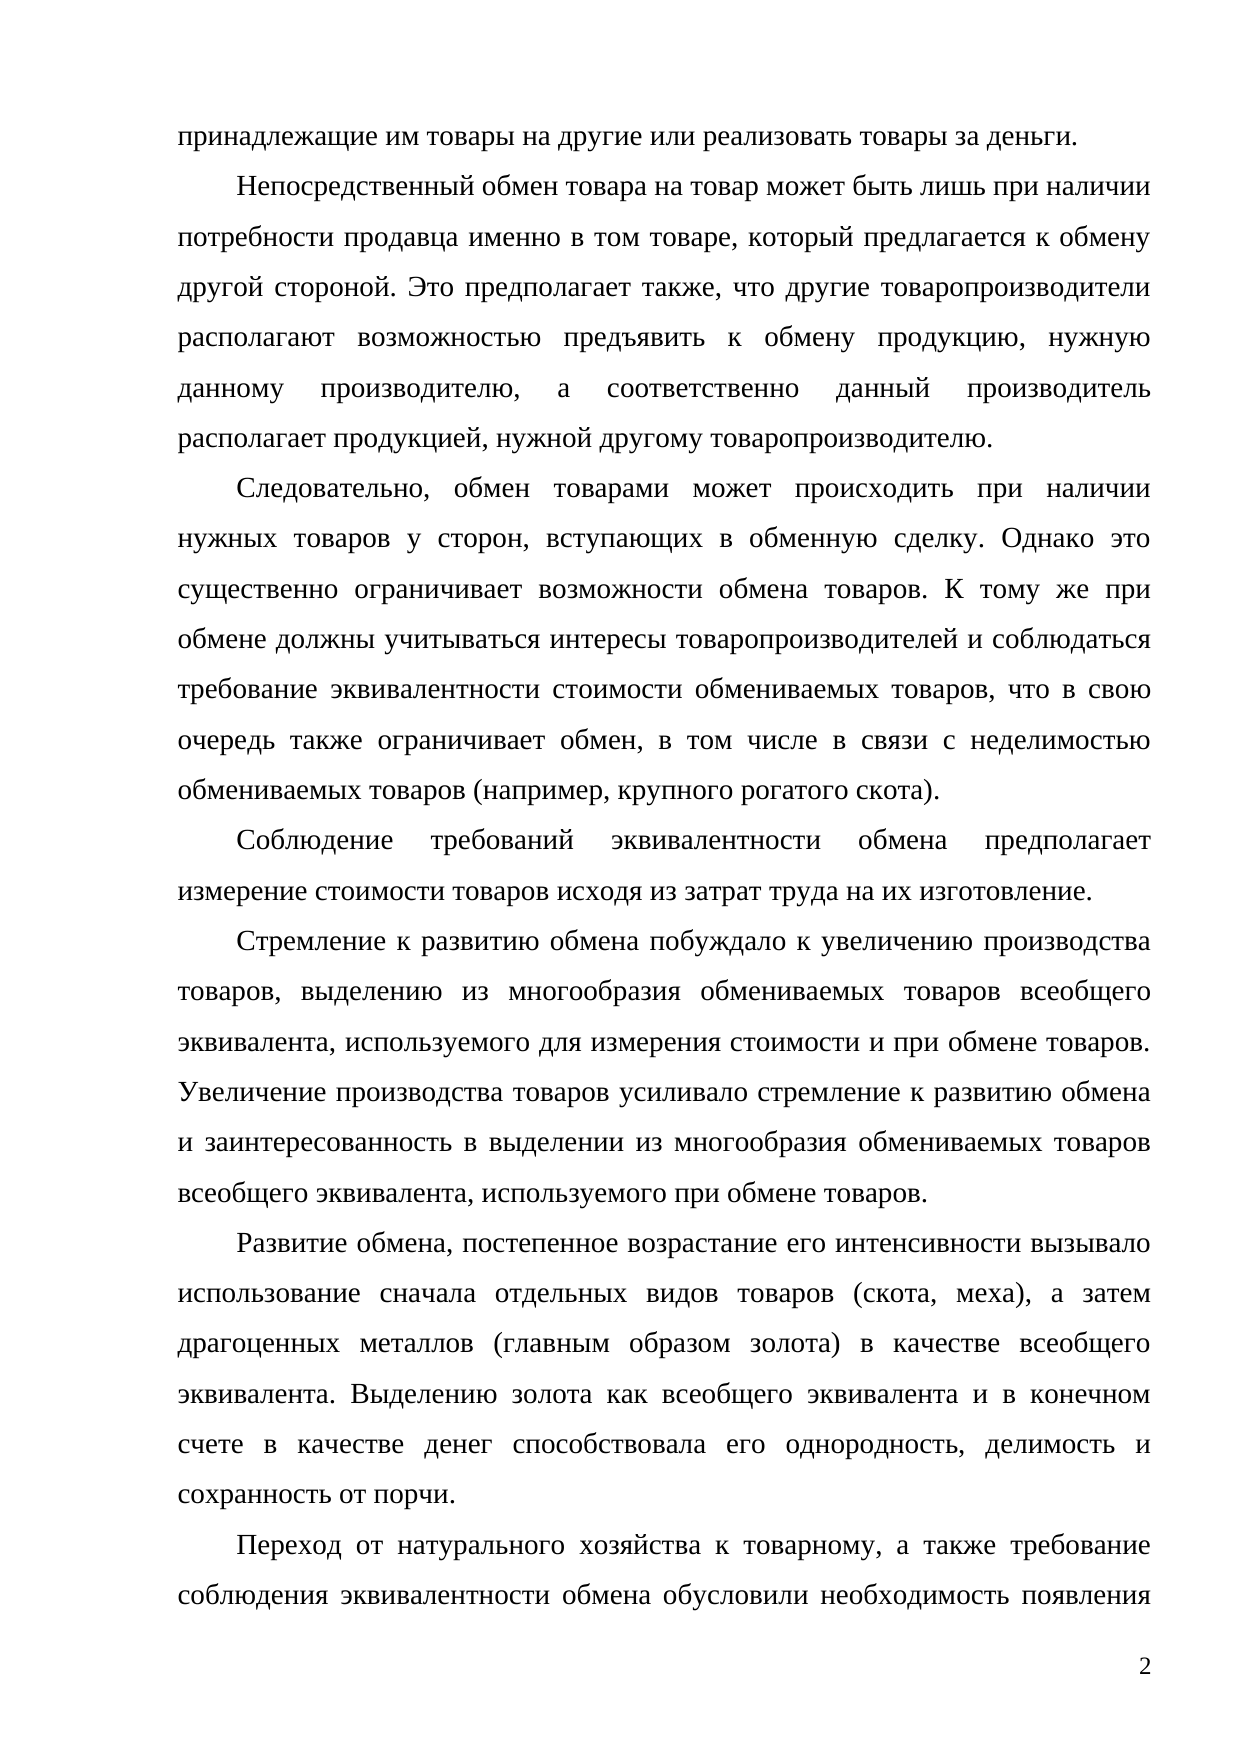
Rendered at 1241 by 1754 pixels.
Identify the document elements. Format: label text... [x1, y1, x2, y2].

text Следовательно, обмен товарами может происходить при наличии нужных товаров у сторон, вступающих в обменную сделку. Однако это существенно ограничивает возможности обмена товаров. К тому же при обмене должны учитываться интересы товаропроизводителей и соблюдаться требование эквивалентности стоимости обмениваемых товаров, что в свою очередь также ограничивает обмен, в том числе в связи с неделимостью обмениваемых товаров (например, крупного рогатого скота). [177, 470, 1152, 806]
text Развитие обмена, постепенное возрастание его интенсивности вызывало использование сначала отдельных видов товаров (скота, меха), а затем драгоценных металлов (главным образом золота) в качестве всеобщего эквивалента. Выделению золота как всеобщего эквивалента и в конечном счете в качестве денег способствовала его однородность, делимость и сохранность от порчи. [177, 1225, 1152, 1510]
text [177, 118, 1152, 152]
text Непосредственный обмен товара на товар может быть лишь при наличии потребности продавца именно в том товаре, который предлагается к обмену другой стороной. Это предполагает также, что другие товаропроизводители располагают возможностью предъявить к обмену продукцию, нужную данному производителю, а соответственно данный производитель располагает продукцией, нужной другому товаропроизводителю. [177, 168, 1152, 453]
text Соблюдение требований эквивалентности обмена предполагает измерение стоимости товаров исходя из затрат труда на их изготовление. [177, 822, 1152, 906]
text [177, 1527, 1152, 1611]
text Стремление к развитию обмена побуждало к увеличению производства товаров, выделению из многообразия обмениваемых товаров всеобщего эквивалента, используемого для измерения стоимости и при обмене товаров. Увеличение производства товаров усиливало стремление к развитию обмена и заинтересованность в выделении из многообразия обмениваемых товаров всеобщего эквивалента, используемого при обмене товаров. [177, 923, 1152, 1208]
